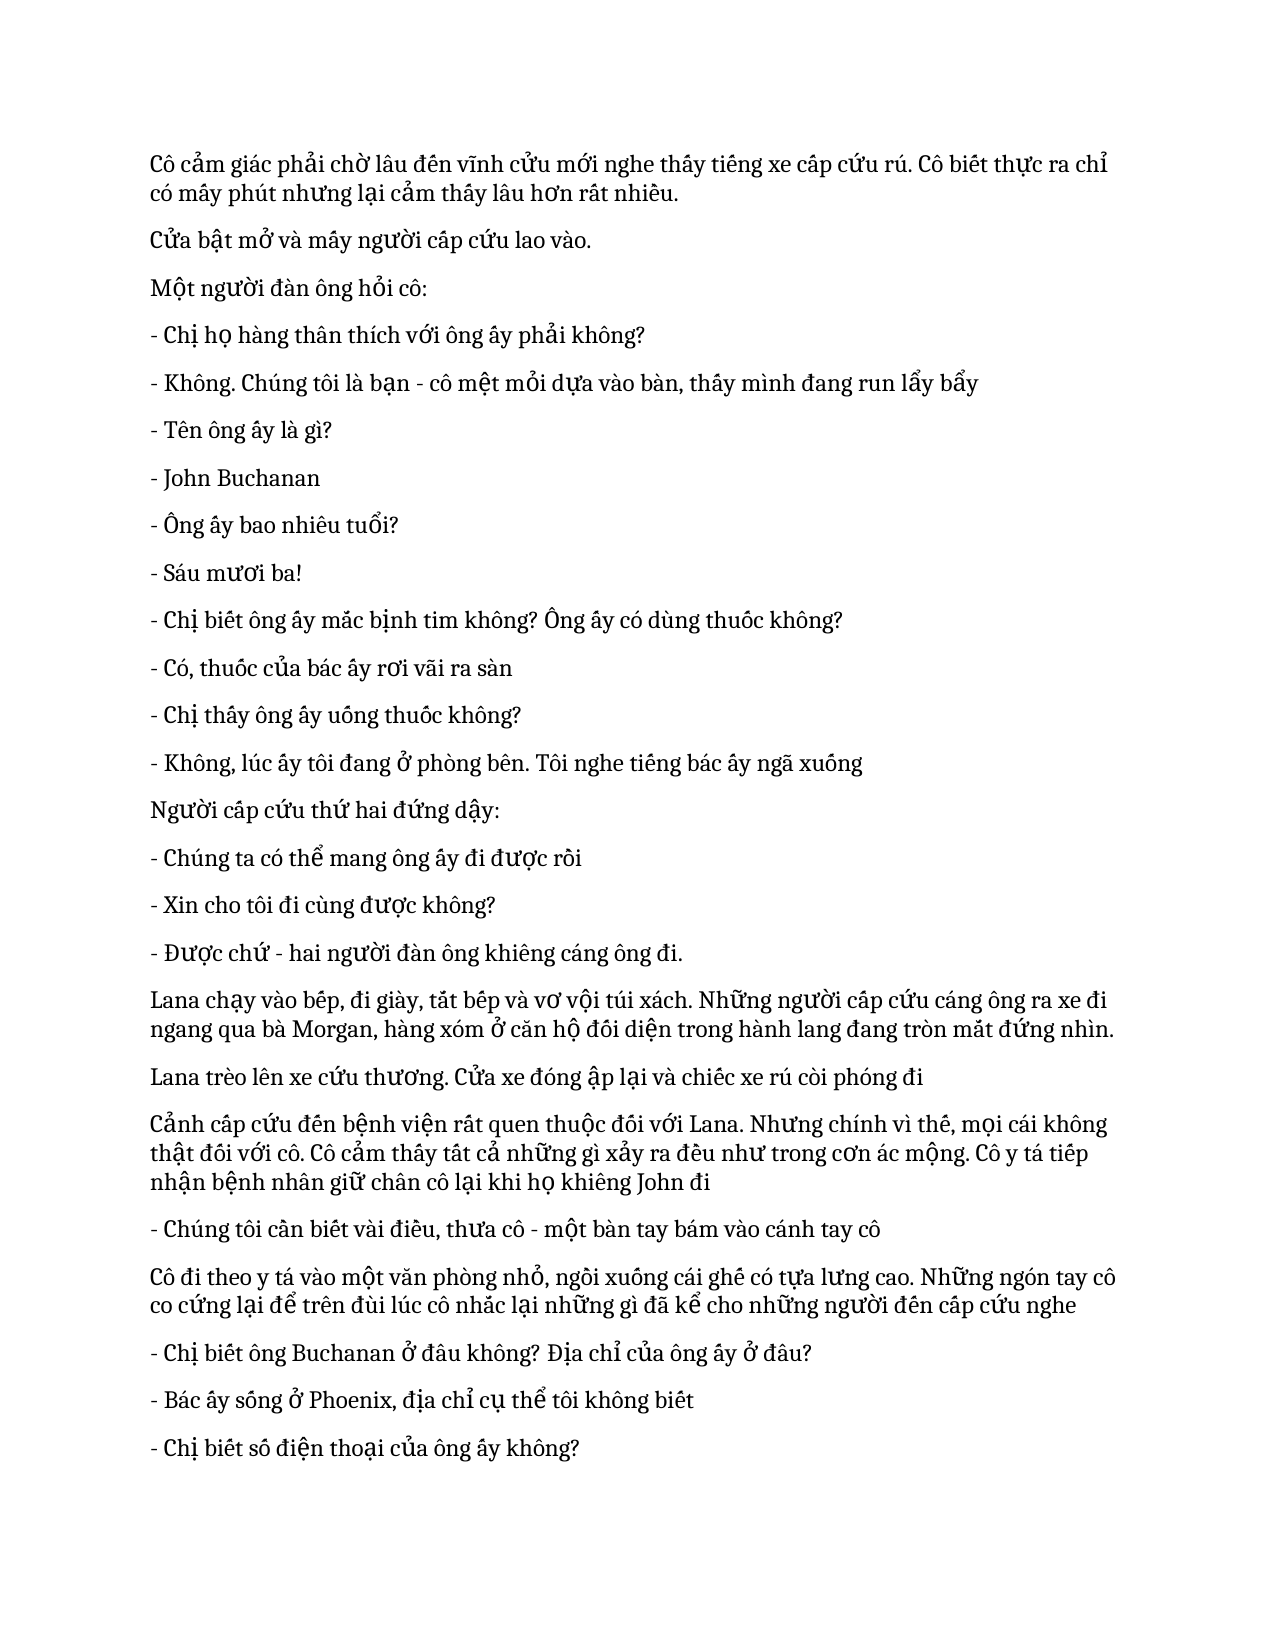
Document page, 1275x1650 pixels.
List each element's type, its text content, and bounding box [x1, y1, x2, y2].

text Lana trèo lên xe cứu thương. Cửa xe đóng ập lại và chiếc xe rú còi phóng đi [150, 1062, 1125, 1091]
text - Không, lúc ấy tôi đang ở phòng bên. Tôi nghe tiếng bác ấy ngã xuống [150, 749, 1125, 777]
text - Chúng tôi cần biết vài điều, thưa cô - một bàn tay bám vào cánh tay cô [150, 1215, 1125, 1244]
text - Sáu mươi ba! [150, 559, 1125, 587]
text - Chị thấy ông ấy uống thuốc không? [150, 701, 1125, 730]
text - Tên ông ấy là gì? [150, 416, 1125, 445]
text Cửa bật mở và mấy người cấp cứu lao vào. [150, 226, 1125, 255]
text Cô cảm giác phải chờ lâu đến vĩnh cửu mới nghe thấy tiếng xe cấp cứu rú. Cô biết thực ra chỉ có mấy phút nhưng lại cảm thấy lâu hơn rất nhiều. [150, 150, 1125, 207]
text Một người đàn ông hỏi cô: [150, 274, 1125, 302]
text Lana chạy vào bếp, đi giày, tắt bếp và vơ vội túi xách. Những người cấp cứu cáng ông ra xe đi ngang qua bà Morgan, hàng xóm ở căn hộ đối diện trong hành lang đang tròn mắt đứng nhìn. [150, 986, 1125, 1044]
text - Chị biết ông ấy mắc bịnh tim không? Ông ấy có dùng thuốc không? [150, 606, 1125, 635]
text Người cấp cứu thứ hai đứng dậy: [150, 796, 1125, 825]
text Cảnh cấp cứu đến bệnh viện rất quen thuộc đối với Lana. Nhưng chính vì thế, mọi cái không thật đối với cô. Cô cảm thấy tất cả những gì xảy ra đều như trong cơn ác mộng. Cô y tá tiếp nhận bệnh nhân giữ chân cô lại khi họ khiêng John đi [150, 1110, 1125, 1196]
text - Xin cho tôi đi cùng được không? [150, 891, 1125, 920]
text - Chị họ hàng thân thích với ông ấy phải không? [150, 321, 1125, 350]
text - Không. Chúng tôi là bạn - cô mệt mỏi dựa vào bàn, thấy mình đang run lẩy bẩy [150, 369, 1125, 397]
text - Chị biết ông Buchanan ở đâu không? Địa chỉ của ông ấy ở đâu? [150, 1339, 1125, 1367]
text Cô đi theo y tá vào một văn phòng nhỏ, ngồi xuống cái ghế có tựa lưng cao. Những ngón tay cô co cứng lại để trên đùi lúc cô nhắc lại những gì đã kể cho những người đến cấp cứu nghe [150, 1262, 1125, 1320]
text - Ông ấy bao nhiêu tuổi? [150, 511, 1125, 540]
text - Có, thuốc của bác ấy rơi vãi ra sàn [150, 654, 1125, 682]
text - Chị biết số điện thoại của ông ấy không? [150, 1434, 1125, 1462]
text - Được chứ - hai người đàn ông khiêng cáng ông đi. [150, 939, 1125, 967]
text - Bác ấy sống ở Phoenix, địa chỉ cụ thể tôi không biết [150, 1386, 1125, 1415]
text - Chúng ta có thể mang ông ấy đi được rồi [150, 844, 1125, 872]
text - John Buchanan [150, 464, 1125, 492]
